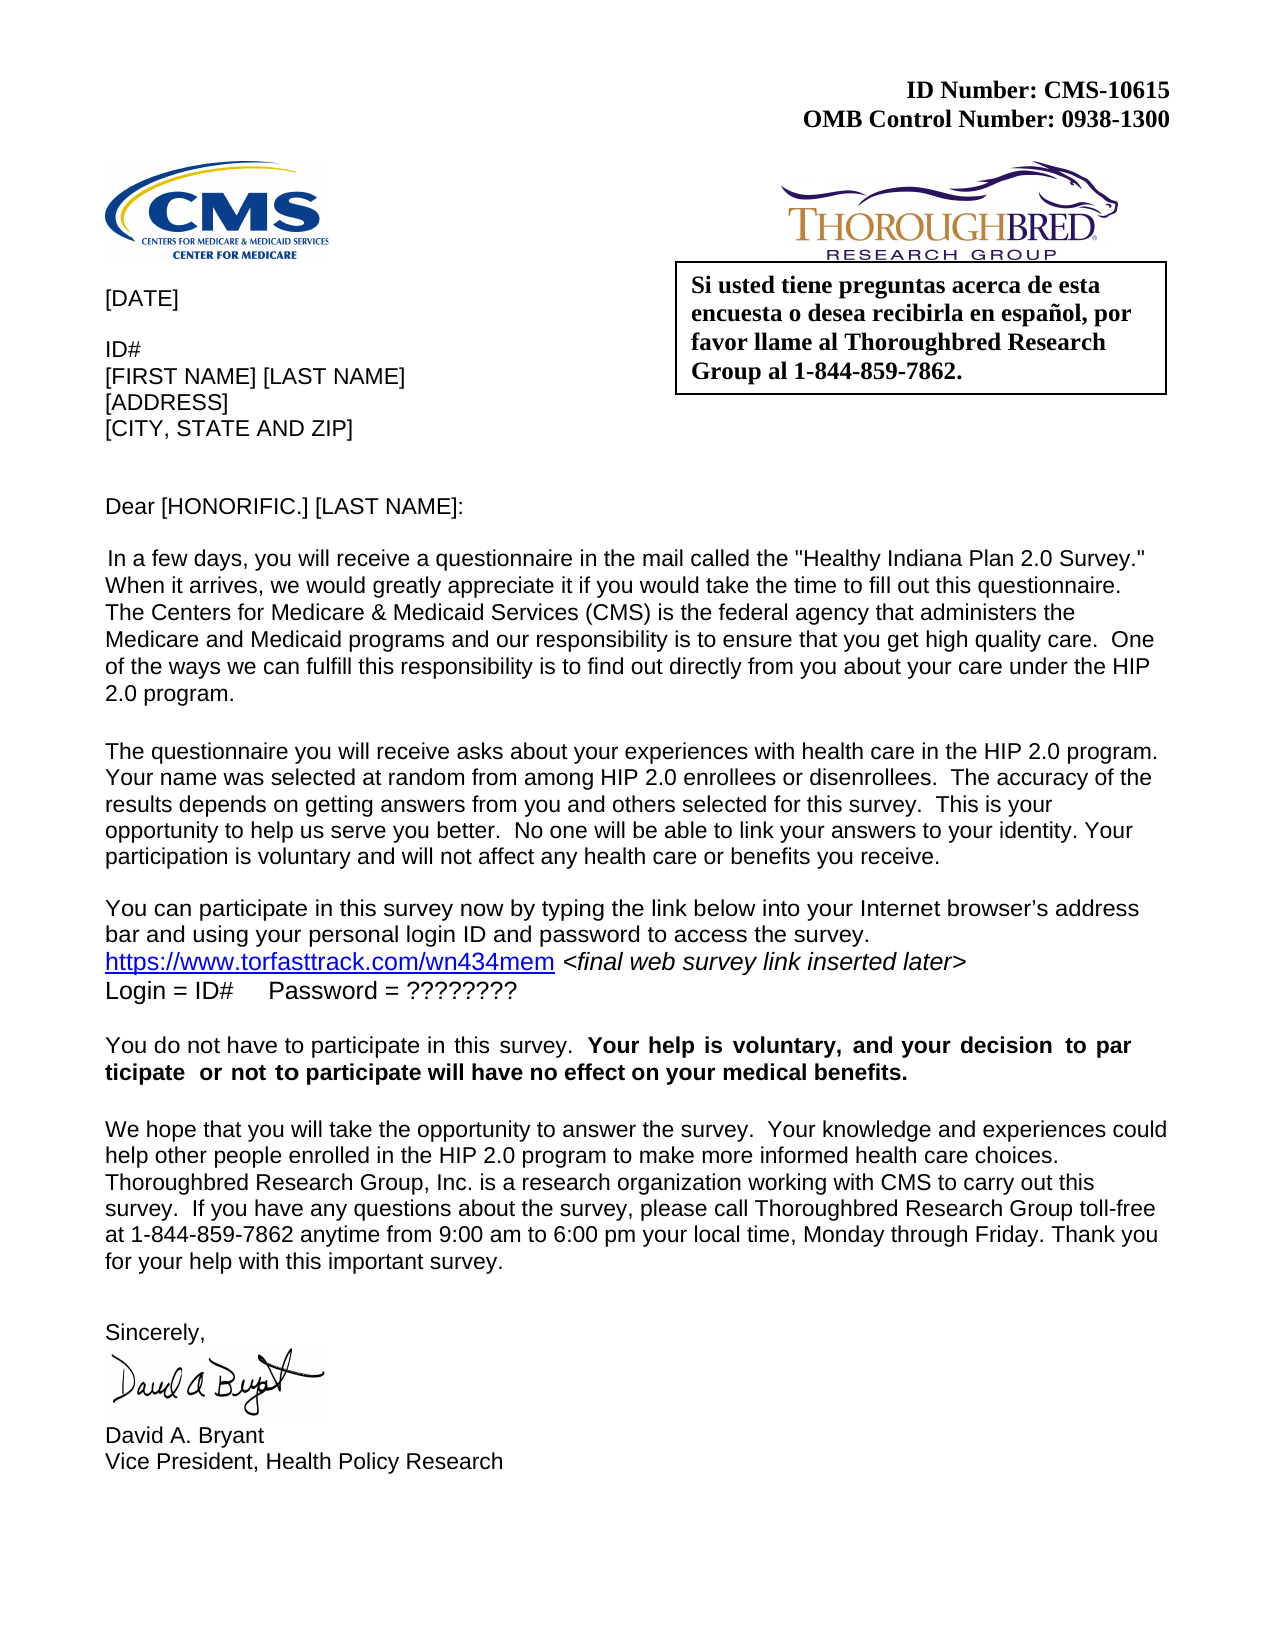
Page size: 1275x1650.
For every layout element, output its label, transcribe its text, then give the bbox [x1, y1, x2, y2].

text Login = ID# Password = ???????? [105, 976, 1170, 1005]
text David A. Bryant [105, 1422, 1170, 1448]
text Vice President, Health Policy Research [105, 1448, 1170, 1475]
text [DATE] [105, 285, 675, 311]
text In a few days, you will receive a questionnaire in the mail called the "Healthy Indiana Plan 2.0 Survey." When it arrives, we would greatly appreciate it if you would take the time to fill out this questionnaire. The Centers for Medicare & Medicaid Services (CMS) is the federal agency that administers the Medicare and Medicaid programs and our responsibility is to ensure that you get high quality care. One of the ways we can fulfill this responsibility is to find out directly from you about your care under the HIP 2.0 program. [105, 544, 1159, 706]
picture [105, 161, 329, 259]
text We hope that you will take the opportunity to answer the survey. Your knowledge and experiences could help other people enrolled in the HIP 2.0 program to make more informed health care choices. Thoroughbred Research Group, Inc. is a research organization working with CMS to carry out this survey. If you have any questions about the survey, please call Thoroughbred Research Group toll-free at 1-844-859-7862 anytime from 9:00 am to 6:00 pm your local time, Monday through Friday. Thank you for your help with this important survey. [105, 1116, 1170, 1274]
text You can participate in this survey now by typing the link below into your Internet browser’s address bar and using your personal login ID and password to access the survey. [105, 894, 1170, 947]
text The questionnaire you will receive asks about your experiences with health care in the HIP 2.0 program. Your name was selected at random from among HIP 2.0 enrollees or disenrollees. The accuracy of the results depends on getting answers from you and others selected for this survey. This is your opportunity to help us serve you better. No one will be able to link your answers to your identity. Your participation is voluntary and will not affect any health care or benefits you receive. [105, 738, 1170, 869]
picture [105, 1345, 329, 1422]
text [ADDRESS] [105, 389, 1170, 415]
text You do not have to participate in this survey. Your help is voluntary, and your decision to participate or not to participate will have no effect on your medical benefits. [105, 1032, 1135, 1085]
text Dear [HONORIFIC.] [LAST NAME]: [105, 493, 1170, 519]
text [FIRST NAME] [LAST NAME] [105, 363, 675, 389]
text [CITY, STATE AND ZIP] [105, 415, 1170, 442]
text https://www.torfasttrack.com/wn434mem <final web survey link inserted later> [105, 947, 1170, 976]
text Sincerely, [105, 1319, 1170, 1345]
picture [780, 161, 1119, 260]
text ID# [105, 336, 675, 363]
